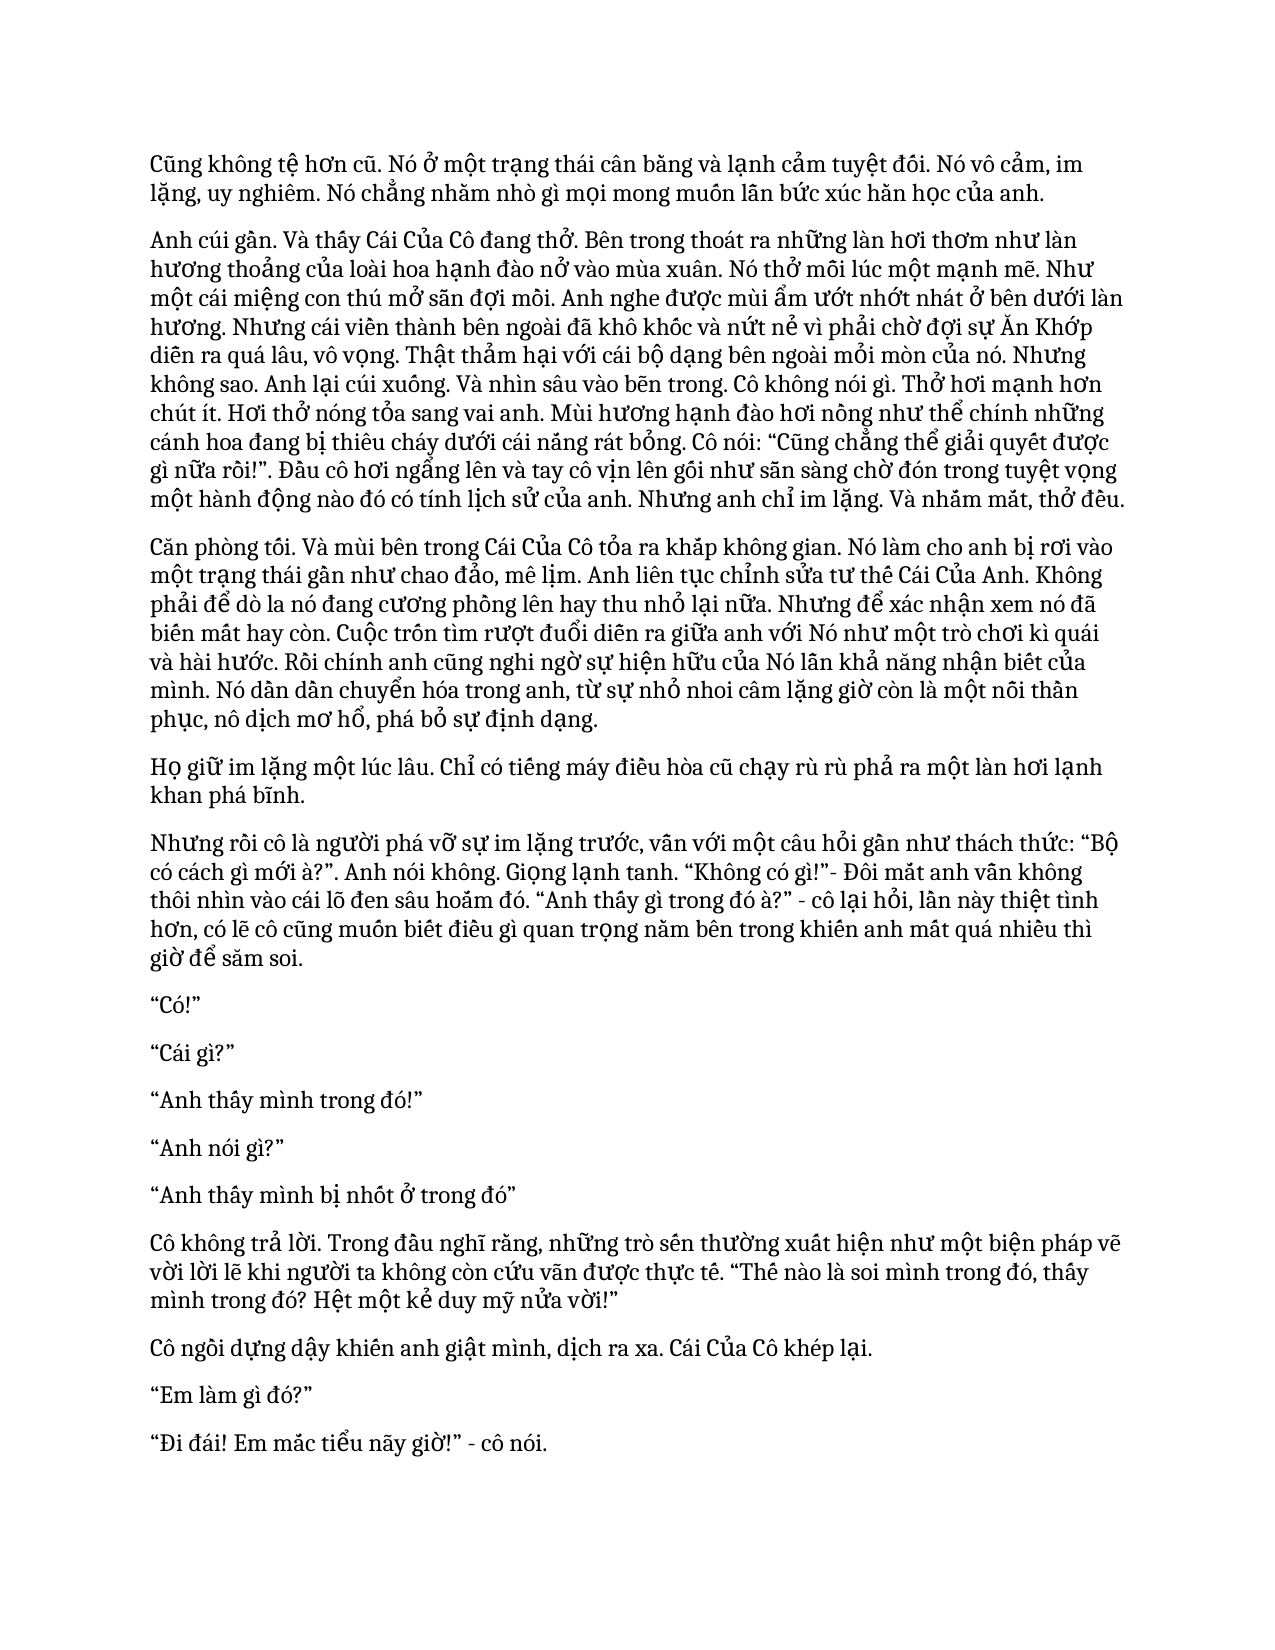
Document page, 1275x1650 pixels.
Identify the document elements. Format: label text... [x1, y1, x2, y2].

text “Anh thấy mình bị nhốt ở trong đó” [150, 1181, 1125, 1210]
text Căn phòng tối. Và mùi bên trong Cái Của Cô tỏa ra khắp không gian. Nó làm cho anh bị rơi vào một trạng thái gần như chao đảo, mê lịm. Anh liên tục chỉnh sửa tư thế Cái Của Anh. Không phải để dò la nó đang cương phồng lên hay thu nhỏ lại nữa. Nhưng để xác nhận xem nó đã biến mất hay còn. Cuộc trốn tìm rượt đuổi diễn ra giữa anh với Nó như một trò chơi kì quái và hài hước. Rồi chính anh cũng nghi ngờ sự hiện hữu của Nó lẫn khả năng nhận biết của mình. Nó dần dần chuyển hóa trong anh, từ sự nhỏ nhoi câm lặng giờ còn là một nỗi thần phục, nô dịch mơ hổ, phá bỏ sự định dạng. [150, 532, 1125, 734]
text Cô ngồi dựng dậy khiến anh giật mình, dịch ra xa. Cái Của Cô khép lại. [150, 1334, 1125, 1362]
text “Có!” [150, 991, 1125, 1020]
text Anh cúi gần. Và thấy Cái Của Cô đang thở. Bên trong thoát ra những làn hơi thơm như làn hương thoảng của loài hoa hạnh đào nở vào mùa xuân. Nó thở mỗi lúc một mạnh mẽ. Như một cái miệng con thú mở sẵn đợi mồi. Anh nghe được mùi ẩm ướt nhớt nhát ở bên dưới làn hương. Nhưng cái viền thành bên ngoài đã khô khốc và nứt nẻ vì phải chờ đợi sự Ăn Khớp diễn ra quá lâu, vô vọng. Thật thảm hại với cái bộ dạng bên ngoài mỏi mòn của nó. Nhưng không sao. Anh lại cúi xuống. Và nhìn sâu vào bẽn trong. Cô không nói gì. Thở hơi mạnh hơn chút ít. Hơi thở nóng tỏa sang vai anh. Mùi hương hạnh đào hơi nồng như thể chính những cánh hoa đang bị thiêu cháy dưới cái nắng rát bỏng. Cô nói: “Cũng chẳng thể giải quyết được gì nữa rồi!”. Đầu cô hơi ngẩng lên và tay cô vịn lên gối như sẵn sàng chờ đón trong tuyệt vọng một hành động nào đó có tính lịch sử của anh. Nhưng anh chỉ im lặng. Và nhắm mắt, thở đều. [150, 226, 1125, 514]
text “Đi đái! Em mắc tiểu nãy giờ!” - cô nói. [150, 1429, 1125, 1457]
text Nhưng rồi cô là người phá vỡ sự im lặng trước, vẫn với một câu hỏi gần như thách thức: “Bộ có cách gì mới à?”. Anh nói không. Giọng lạnh tanh. “Không có gì!”- Đôi mắt anh vẫn không thôi nhìn vào cái lõ đen sâu hoắm đó. “Anh thấy gì trong đó à?” - cô lại hỏi, lần này thiệt tình hơn, có lẽ cô cũng muốn biết điều gì quan trọng nằm bên trong khiến anh mất quá nhiều thì giờ để săm soi. [150, 829, 1125, 972]
text “Anh thấy mình trong đó!” [150, 1086, 1125, 1115]
text “Em làm gì đó?” [150, 1381, 1125, 1410]
text “Cái gì?” [150, 1039, 1125, 1067]
text Họ giữ im lặng một lúc lâu. Chỉ có tiếng máy điều hòa cũ chạy rù rù phả ra một làn hơi lạnh khan phá bĩnh. [150, 752, 1125, 810]
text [150, 150, 1125, 207]
text Cô không trả lời. Trong đầu nghĩ rằng, những trò sến thường xuất hiện như một biện pháp vẽ vời lời lẽ khi người ta không còn cứu vãn được thực tế. “Thế nào là soi mình trong đó, thấy mình trong đó? Hệt một kẻ duy mỹ nửa vời!” [150, 1229, 1125, 1315]
text “Anh nói gì?” [150, 1134, 1125, 1162]
